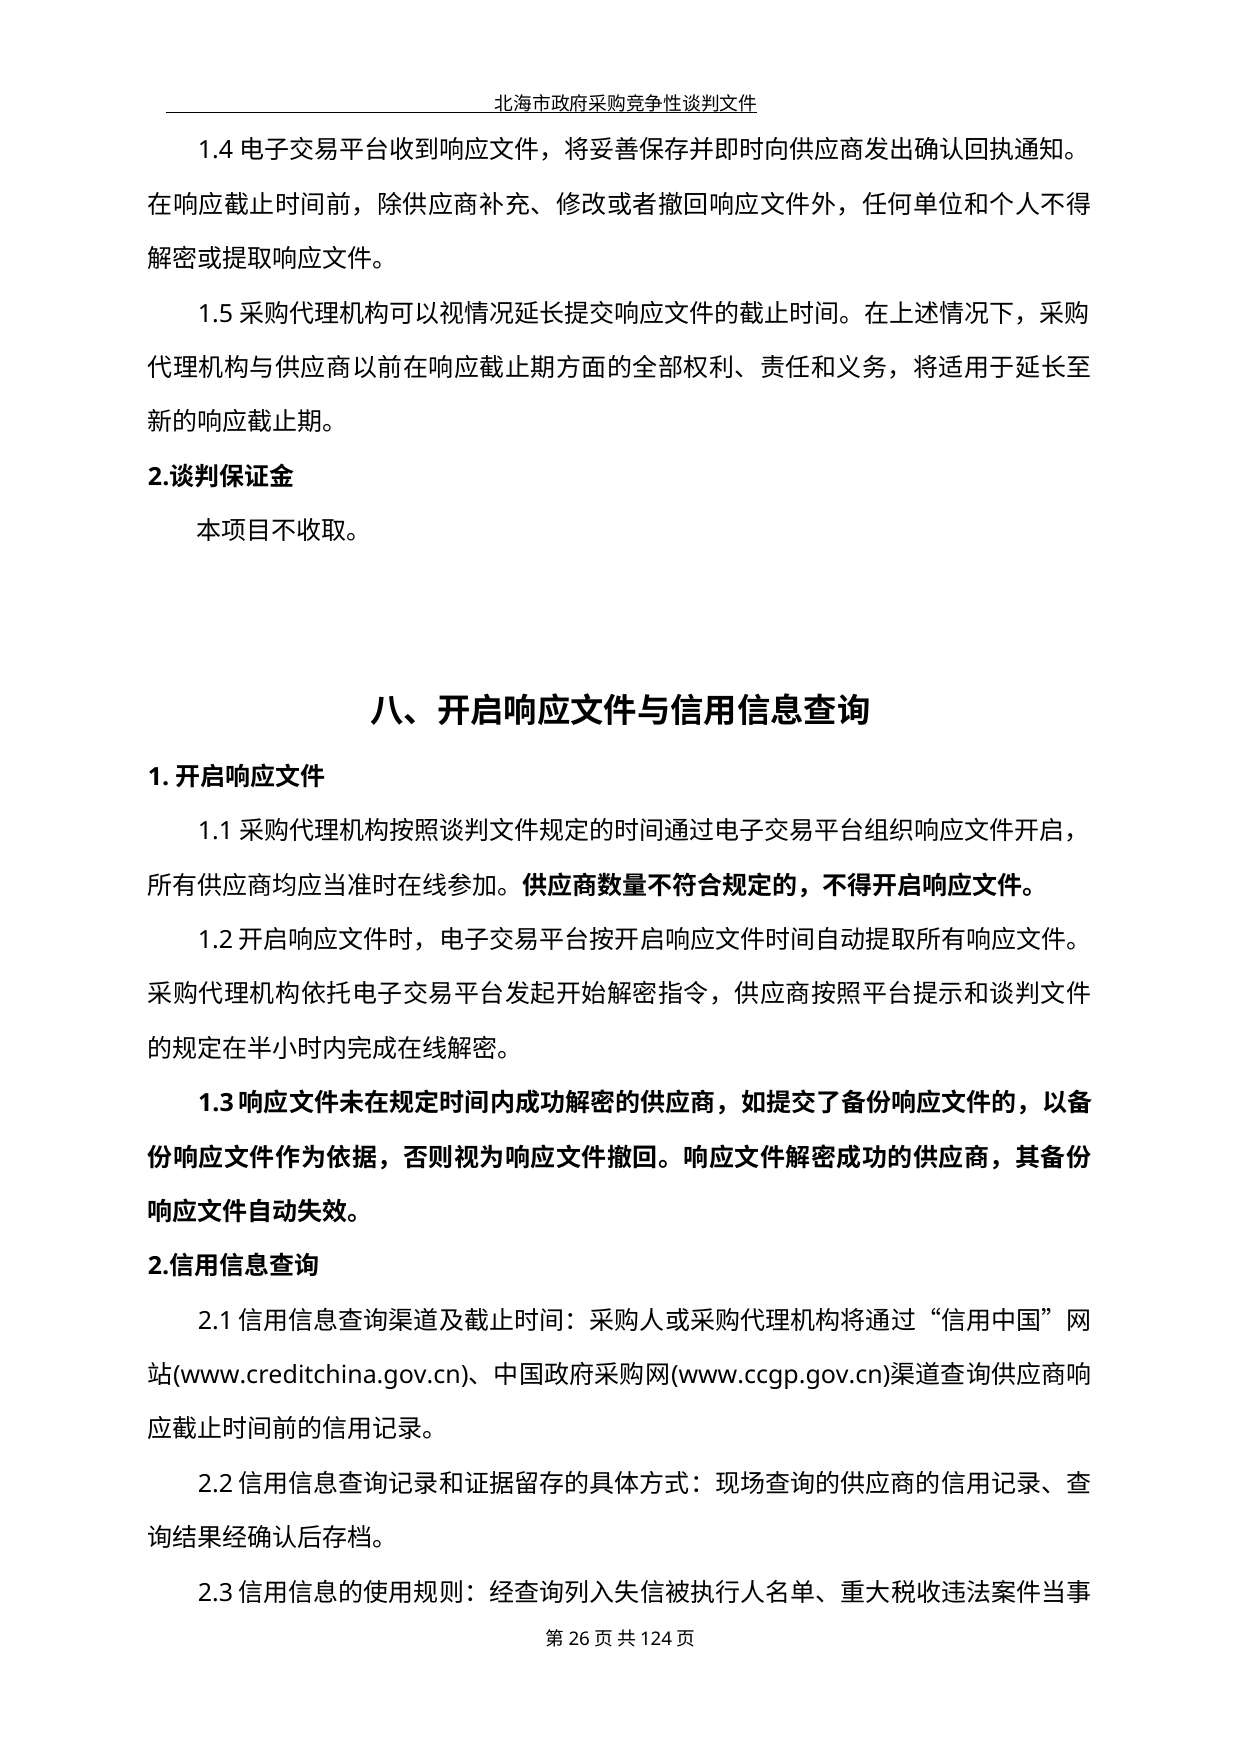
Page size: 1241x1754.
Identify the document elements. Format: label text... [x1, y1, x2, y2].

text 1.1 采购代理机构按照谈判文件规定的时间通过电子交易平台组织响应文件开启，所有供应商均应当准时在线参加。供应商数量不符合规定的，不得开启响应文件。 [148, 811, 1092, 901]
text 2.信用信息查询 [148, 1246, 1092, 1282]
text 1.3响应文件未在规定时间内成功解密的供应商，如提交了备份响应文件的，以备份响应文件作为依据，否则视为响应文件撤回。响应文件解密成功的供应商，其备份响应文件自动失效。 [148, 1083, 1092, 1228]
text 2.1信用信息查询渠道及截止时间：采购人或采购代理机构将通过“信用中国”网站(www.creditchina.gov.cn)、中国政府采购网(www.ccgp.gov.cn)渠道查询供应商响应截止时间前的信用记录。 [148, 1300, 1092, 1445]
text 1.5 采购代理机构可以视情况延长提交响应文件的截止时间。在上述情况下，采购代理机构与供应商以前在响应截止期方面的全部权利、责任和义务，将适用于延长至新的响应截止期。 [148, 293, 1092, 438]
text 1.4 电子交易平台收到响应文件，将妥善保存并即时向供应商发出确认回执通知。在响应截止时间前，除供应商补充、修改或者撤回响应文件外，任何单位和个人不得解密或提取响应文件。 [148, 130, 1092, 275]
text 本项目不收取。 [148, 511, 1092, 547]
text 1.2开启响应文件时，电子交易平台按开启响应文件时间自动提取所有响应文件。采购代理机构依托电子交易平台发起开始解密指令，供应商按照平台提示和谈判文件的规定在半小时内完成在线解密。 [148, 919, 1092, 1064]
text 1. 开启响应文件 [148, 756, 1092, 793]
text 八、开启响应文件与信用信息查询 [148, 684, 1092, 732]
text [148, 1572, 1092, 1608]
text 2.谈判保证金 [148, 456, 1092, 492]
text 2.2信用信息查询记录和证据留存的具体方式：现场查询的供应商的信用记录、查询结果经确认后存档。 [148, 1463, 1092, 1554]
